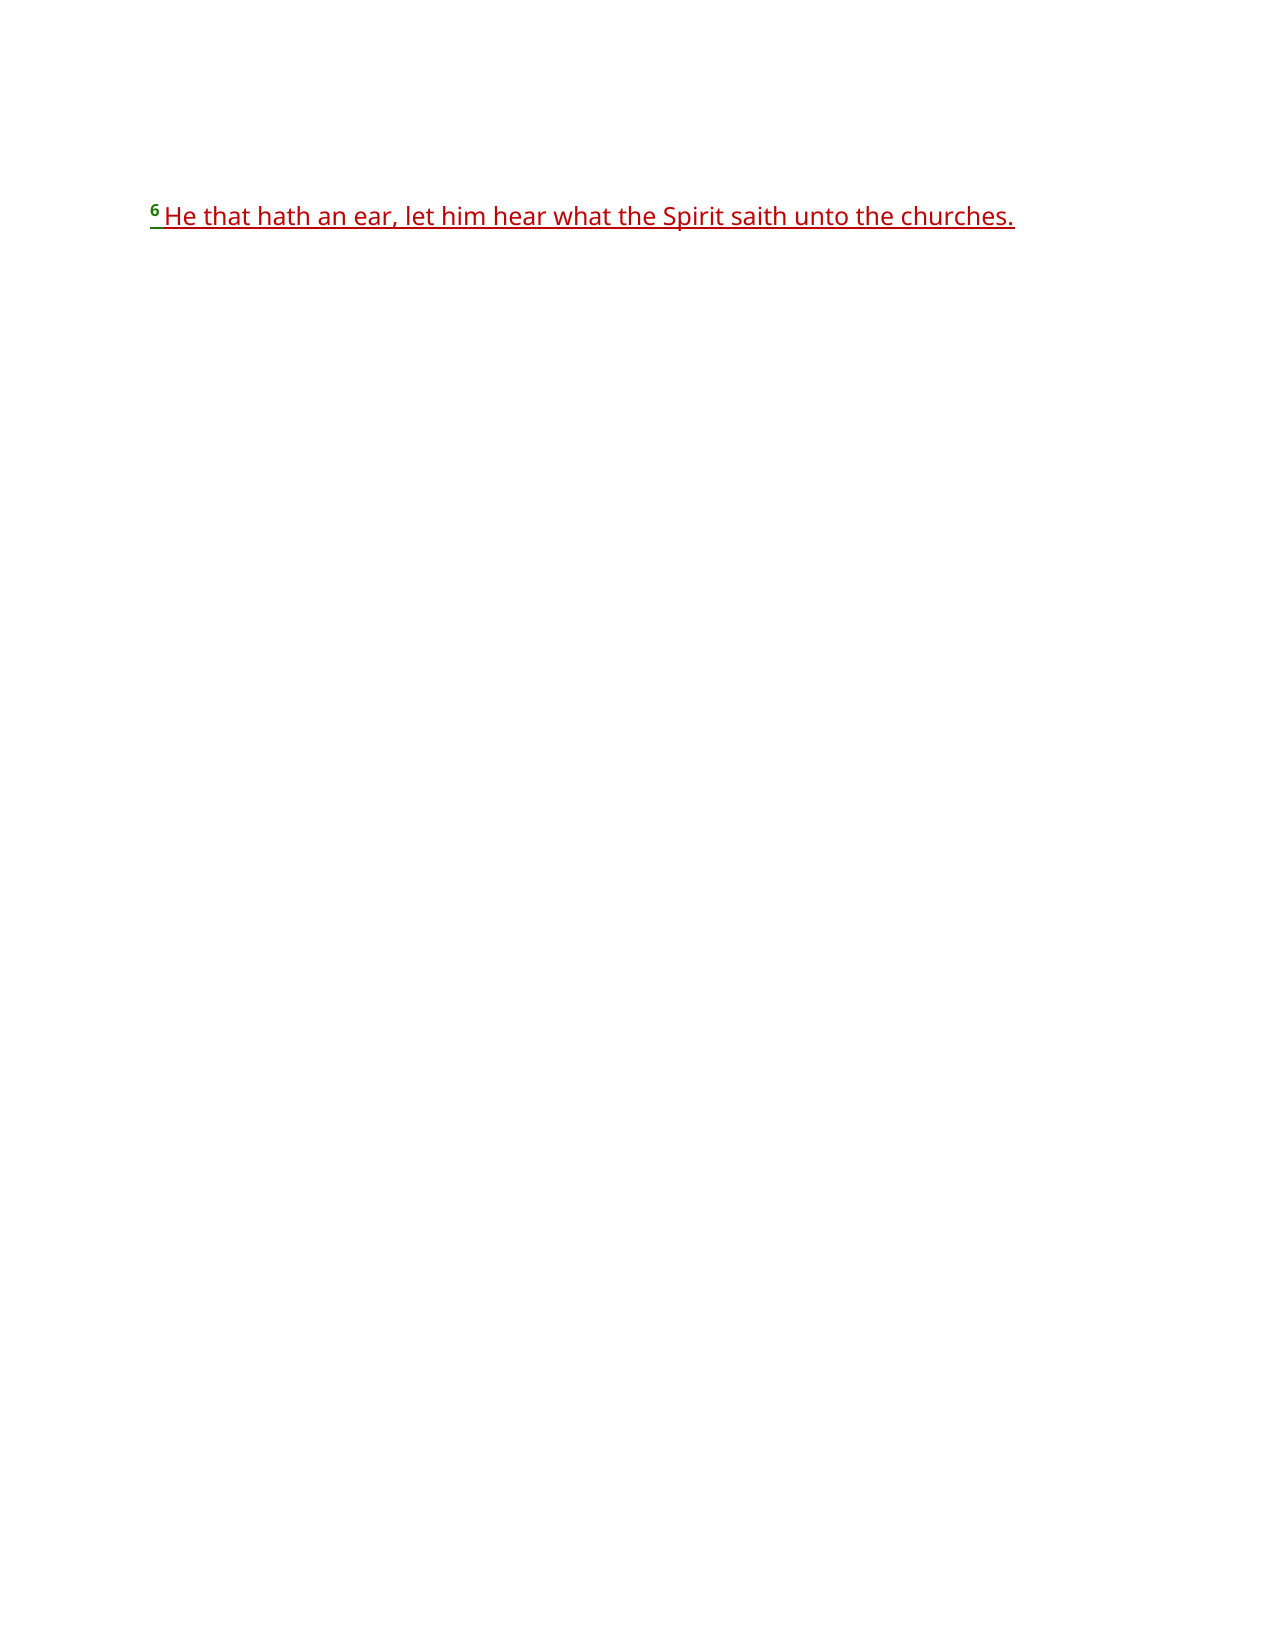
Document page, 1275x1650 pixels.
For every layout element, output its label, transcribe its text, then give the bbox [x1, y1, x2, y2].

text 6 He that hath an ear, let him hear what the Spirit saith unto the churches. [150, 198, 1111, 232]
